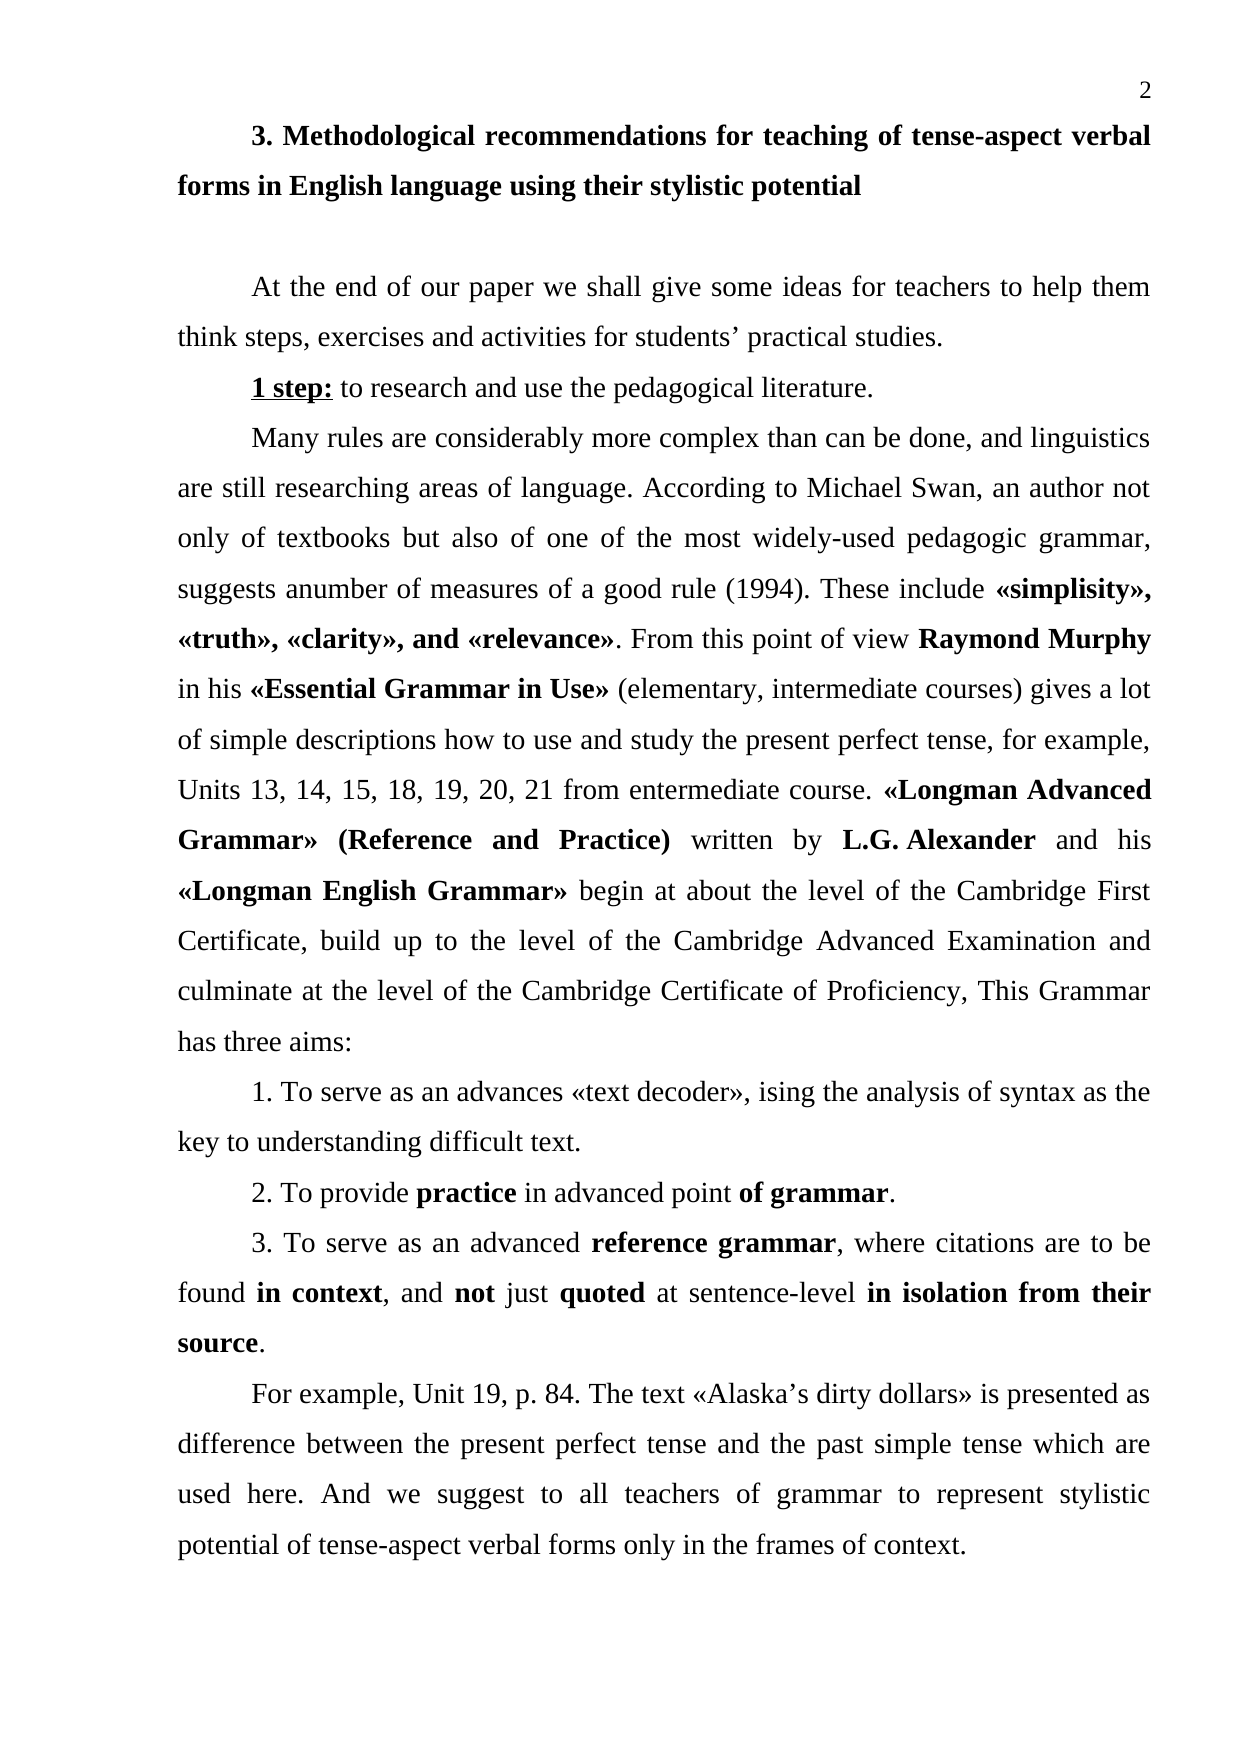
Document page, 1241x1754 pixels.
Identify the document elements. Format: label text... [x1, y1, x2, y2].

text At the end of our paper we shall give some ideas for teachers to help them think steps, exercises and activities for students’ practical studies. [177, 269, 1152, 353]
text 1 step: to research and use the pedagogical literature. [177, 370, 1152, 403]
text 1. To serve as an advances «text decoder», ising the analysis of syntax as the key to understanding difficult text. [177, 1074, 1152, 1158]
text For example, Unit 19, p. 84. The text «Alaska’s dirty dollars» is presented as difference between the present perfect tense and the past simple tense which are used here. And we suggest to all teachers of grammar to represent stylistic potential of tense-aspect verbal forms only in the frames of context. [177, 1376, 1152, 1560]
text 3. To serve as an advanced reference grammar, where citations are to be found in context, and not just quoted at sentence-level in isolation from their source. [177, 1225, 1152, 1359]
text Many rules are considerably more complex than can be done, and linguistics are still researching areas of language. According to Michael Swan, an author not only of textbooks but also of one of the most widely-used pedagogic grammar, suggests anumber of measures of a good rule (1994). These include «simplisity», «truth», «clarity», and «relevance». From this point of view Raymond Murphy in his «Essential Grammar in Use» (elementary, intermediate courses) gives a lot of simple descriptions how to use and study the present perfect tense, for example, Units 13, 14, 15, 18, 19, 20, 21 from entermediate course. «Longman Advanced Grammar» (Reference and Practice) written by L.G. Alexander and his «Longman English Grammar» begin at about the level of the Cambridge First Certificate, build up to the level of the Cambridge Advanced Examination and culminate at the level of the Cambridge Certificate of Proficiency, This Grammar has three aims: [177, 420, 1152, 1057]
text 3. Methodological recommendations for teaching of tense-aspect verbal forms in English language using their stylistic potential [177, 118, 1152, 202]
text 2. To provide practice in advanced point of grammar. [177, 1175, 1152, 1208]
